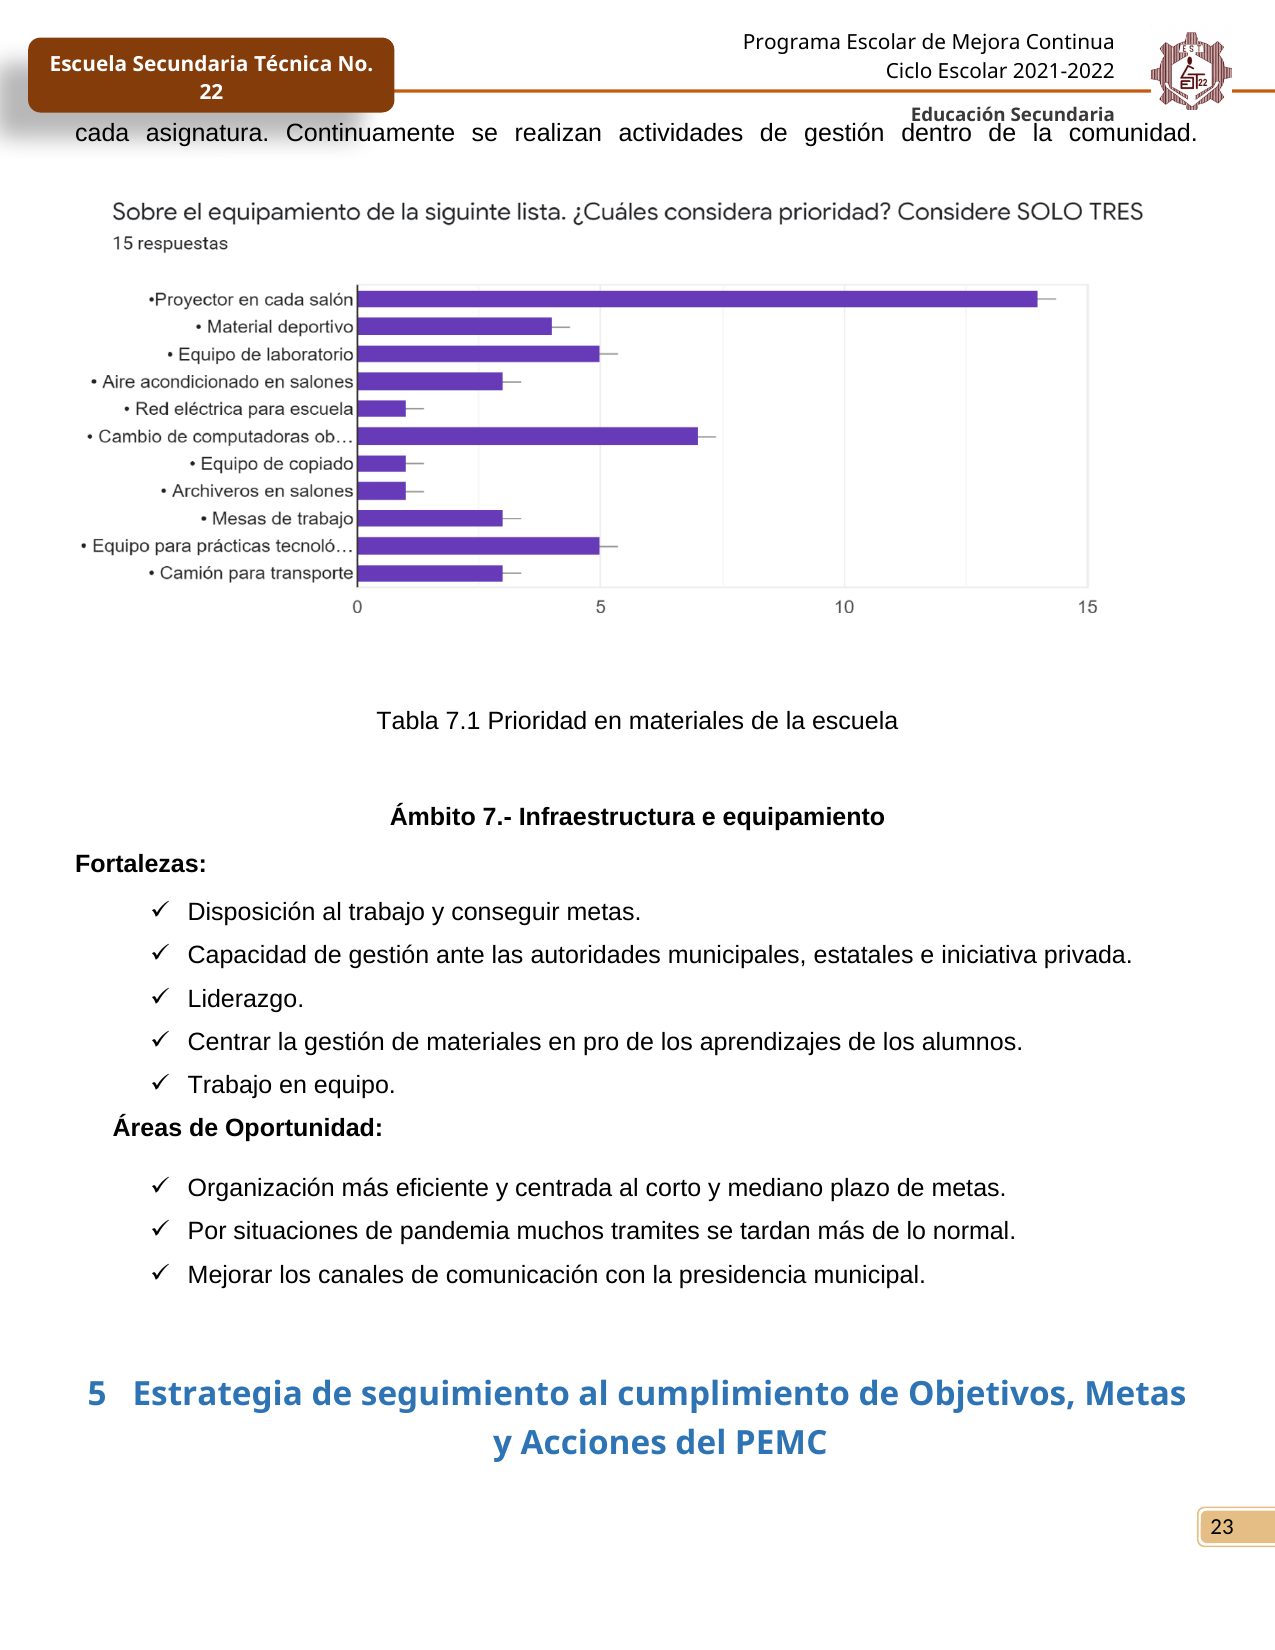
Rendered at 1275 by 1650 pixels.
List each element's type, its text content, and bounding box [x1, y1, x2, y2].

list Trabajo en equipo. [150, 1070, 1200, 1099]
list Mejorar los canales de comunicación con la presidencia municipal. [150, 1259, 1200, 1288]
text Fortalezas: [75, 849, 1200, 878]
list Capacidad de gestión ante las autoridades municipales, estatales e iniciativa privada. [150, 940, 1200, 969]
list Centrar la gestión de materiales en pro de los aprendizajes de los alumnos. [150, 1027, 1200, 1056]
picture [1150, 25, 1232, 110]
list Por situaciones de pandemia muchos tramites se tardan más de lo normal. [150, 1216, 1200, 1245]
list Liderazgo. [150, 984, 1200, 1012]
list Disposición al trabajo y conseguir metas. [150, 897, 1200, 926]
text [75, 118, 1200, 160]
picture [75, 160, 1200, 676]
list Organización más eficiente y centrada al corto y mediano plazo de metas. [150, 1173, 1200, 1202]
text Tabla 7.1 Prioridad en materiales de la escuela [75, 706, 1200, 735]
text Áreas de Oportunidad: [112, 1113, 1200, 1142]
subtitle Estrategia de seguimiento al cumplimiento de Objetivos, Metas y Acciones del PEMC [75, 1370, 1200, 1464]
text Ámbito 7.- Infraestructura e equipamiento [75, 802, 1200, 831]
